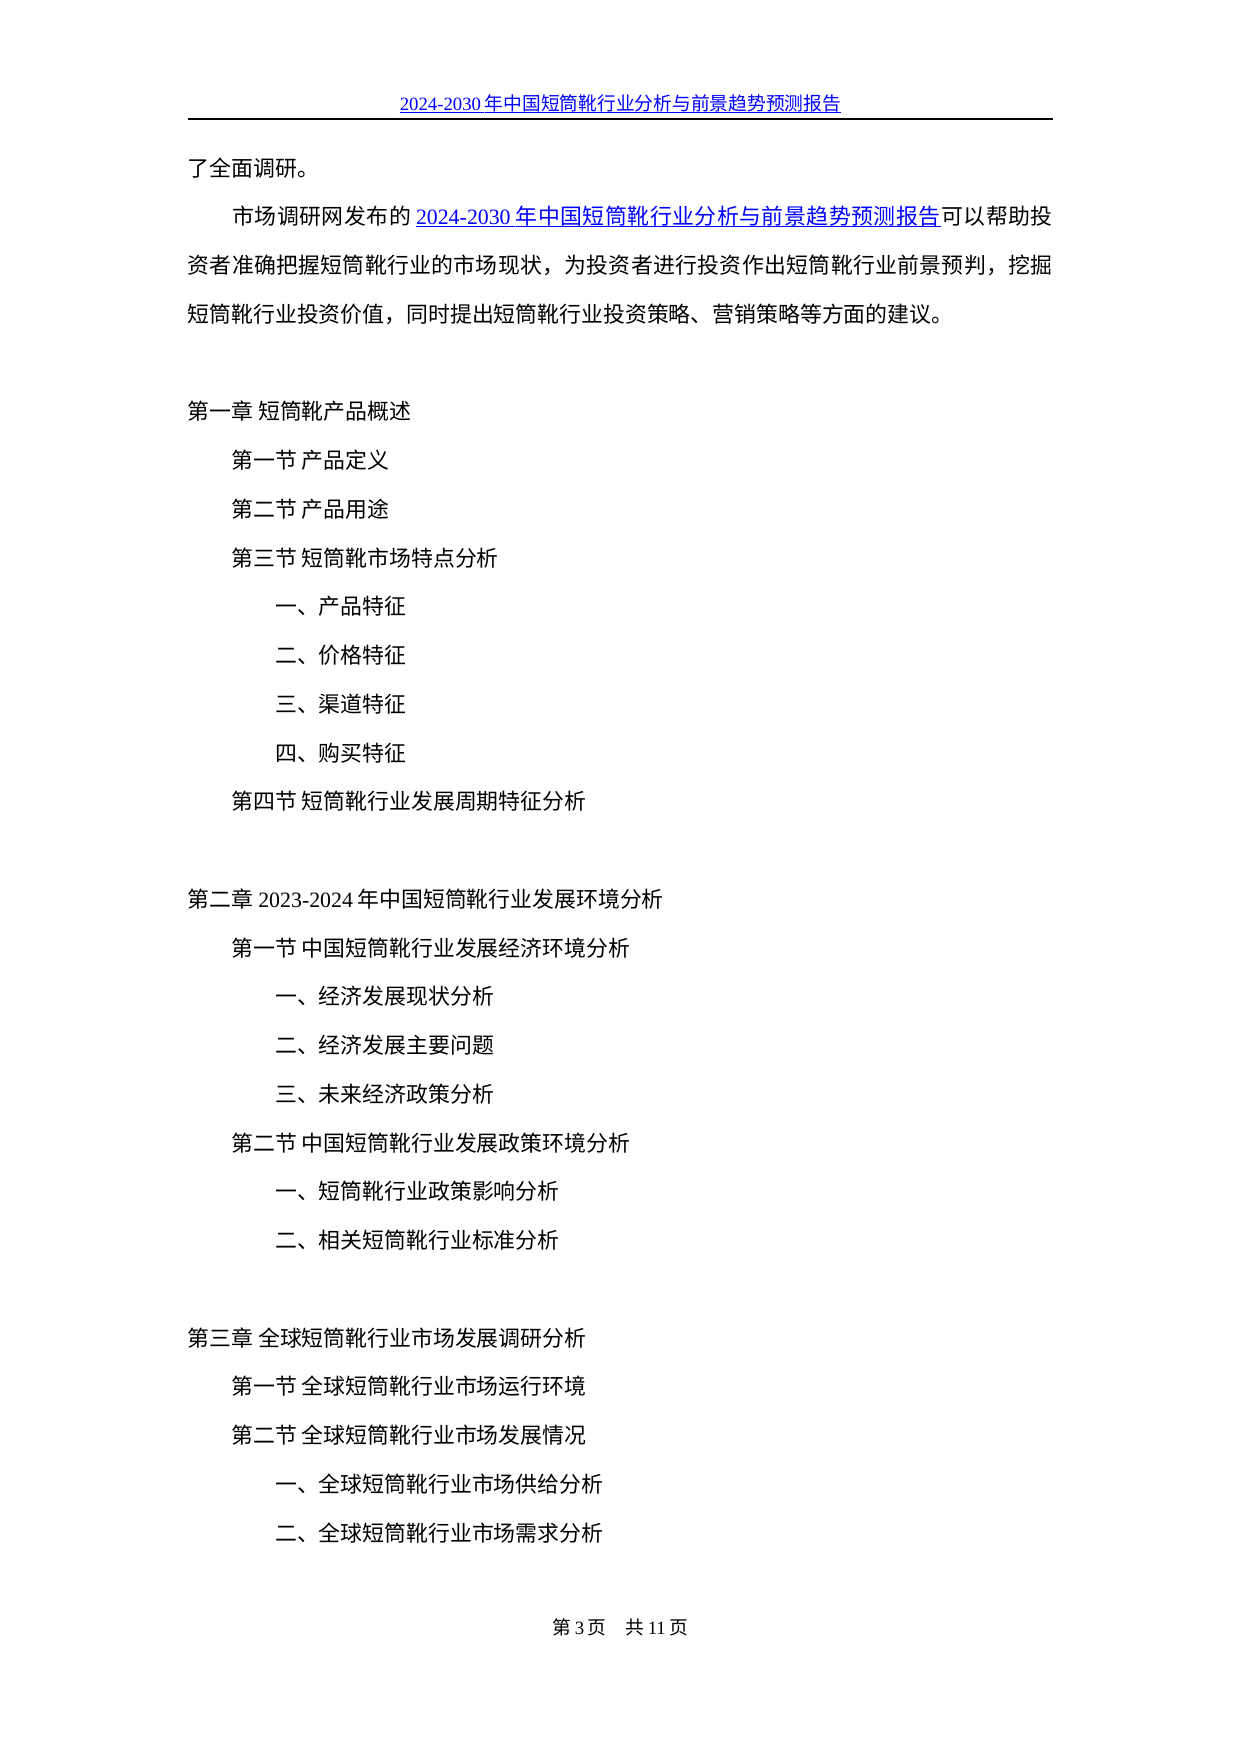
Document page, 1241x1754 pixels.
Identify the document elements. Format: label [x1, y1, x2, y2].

text [187, 150, 1053, 1548]
